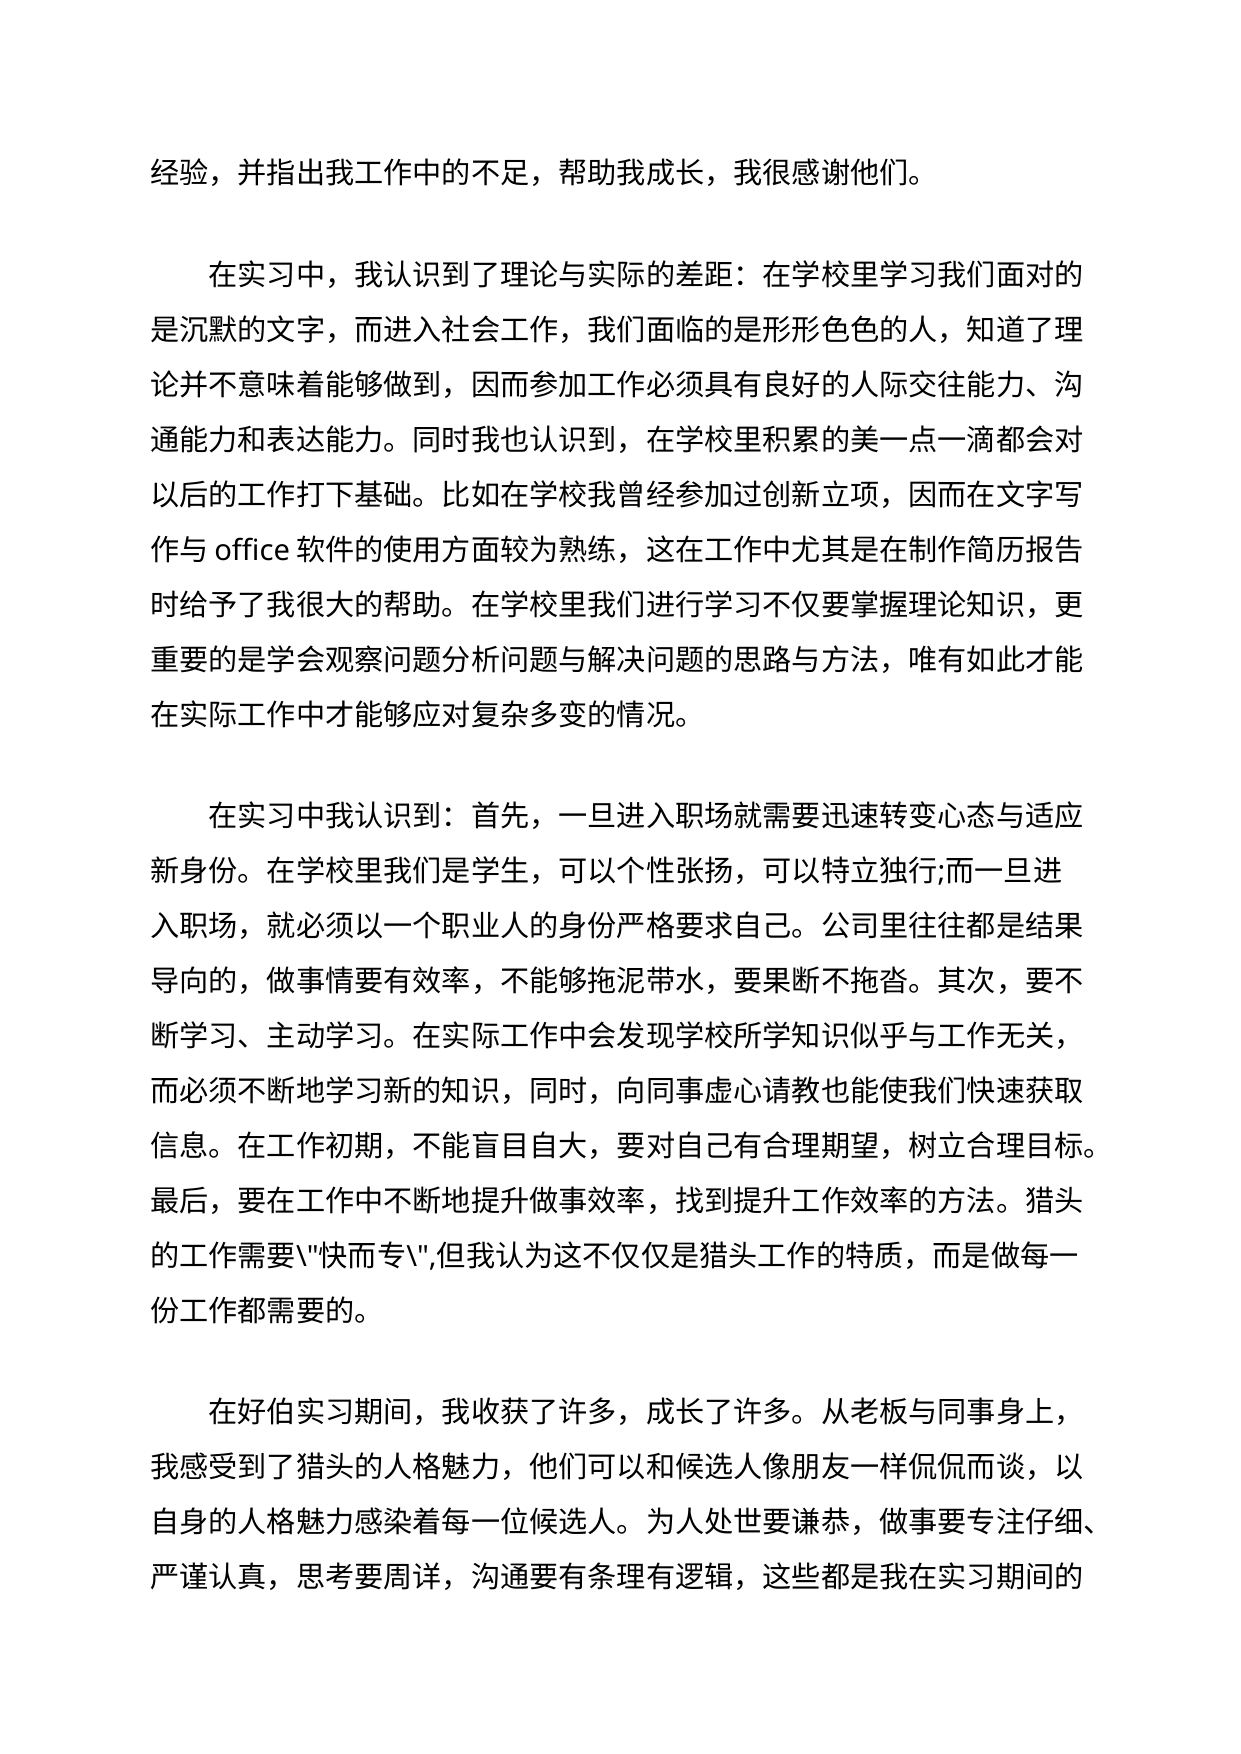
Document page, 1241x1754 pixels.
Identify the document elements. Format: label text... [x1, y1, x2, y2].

text 在实习中我认识到：首先，一旦进入职场就需要迅速转变心态与适应新身份。在学校里我们是学生，可以个性张扬，可以特立独行;而一旦进入职场，就必须以一个职业人的身份严格要求自己。公司里往往都是结果导向的，做事情要有效率，不能够拖泥带水，要果断不拖沓。其次，要不断学习、主动学习。在实际工作中会发现学校所学知识似乎与工作无关，而必须不断地学习新的知识，同时，向同事虚心请教也能使我们快速获取信息。在工作初期，不能盲目自大，要对自己有合理期望，树立合理目标。最后，要在工作中不断地提升做事效率，找到提升工作效率的方法。猎头的工作需要\"快而专\",但我认为这不仅仅是猎头工作的特质，而是做每一份工作都需要的。 [150, 793, 1090, 1329]
text 在实习中，我认识到了理论与实际的差距：在学校里学习我们面对的是沉默的文字，而进入社会工作，我们面临的是形形色色的人，知道了理论并不意味着能够做到，因而参加工作必须具有良好的人际交往能力、沟通能力和表达能力。同时我也认识到，在学校里积累的美一点一滴都会对以后的工作打下基础。比如在学校我曾经参加过创新立项，因而在文字写作与office软件的使用方面较为熟练，这在工作中尤其是在制作简历报告时给予了我很大的帮助。在学校里我们进行学习不仅要掌握理论知识，更重要的是学会观察问题分析问题与解决问题的思路与方法，唯有如此才能在实际工作中才能够应对复杂多变的情况。 [150, 252, 1090, 733]
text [150, 1389, 1090, 1596]
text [150, 150, 1090, 192]
